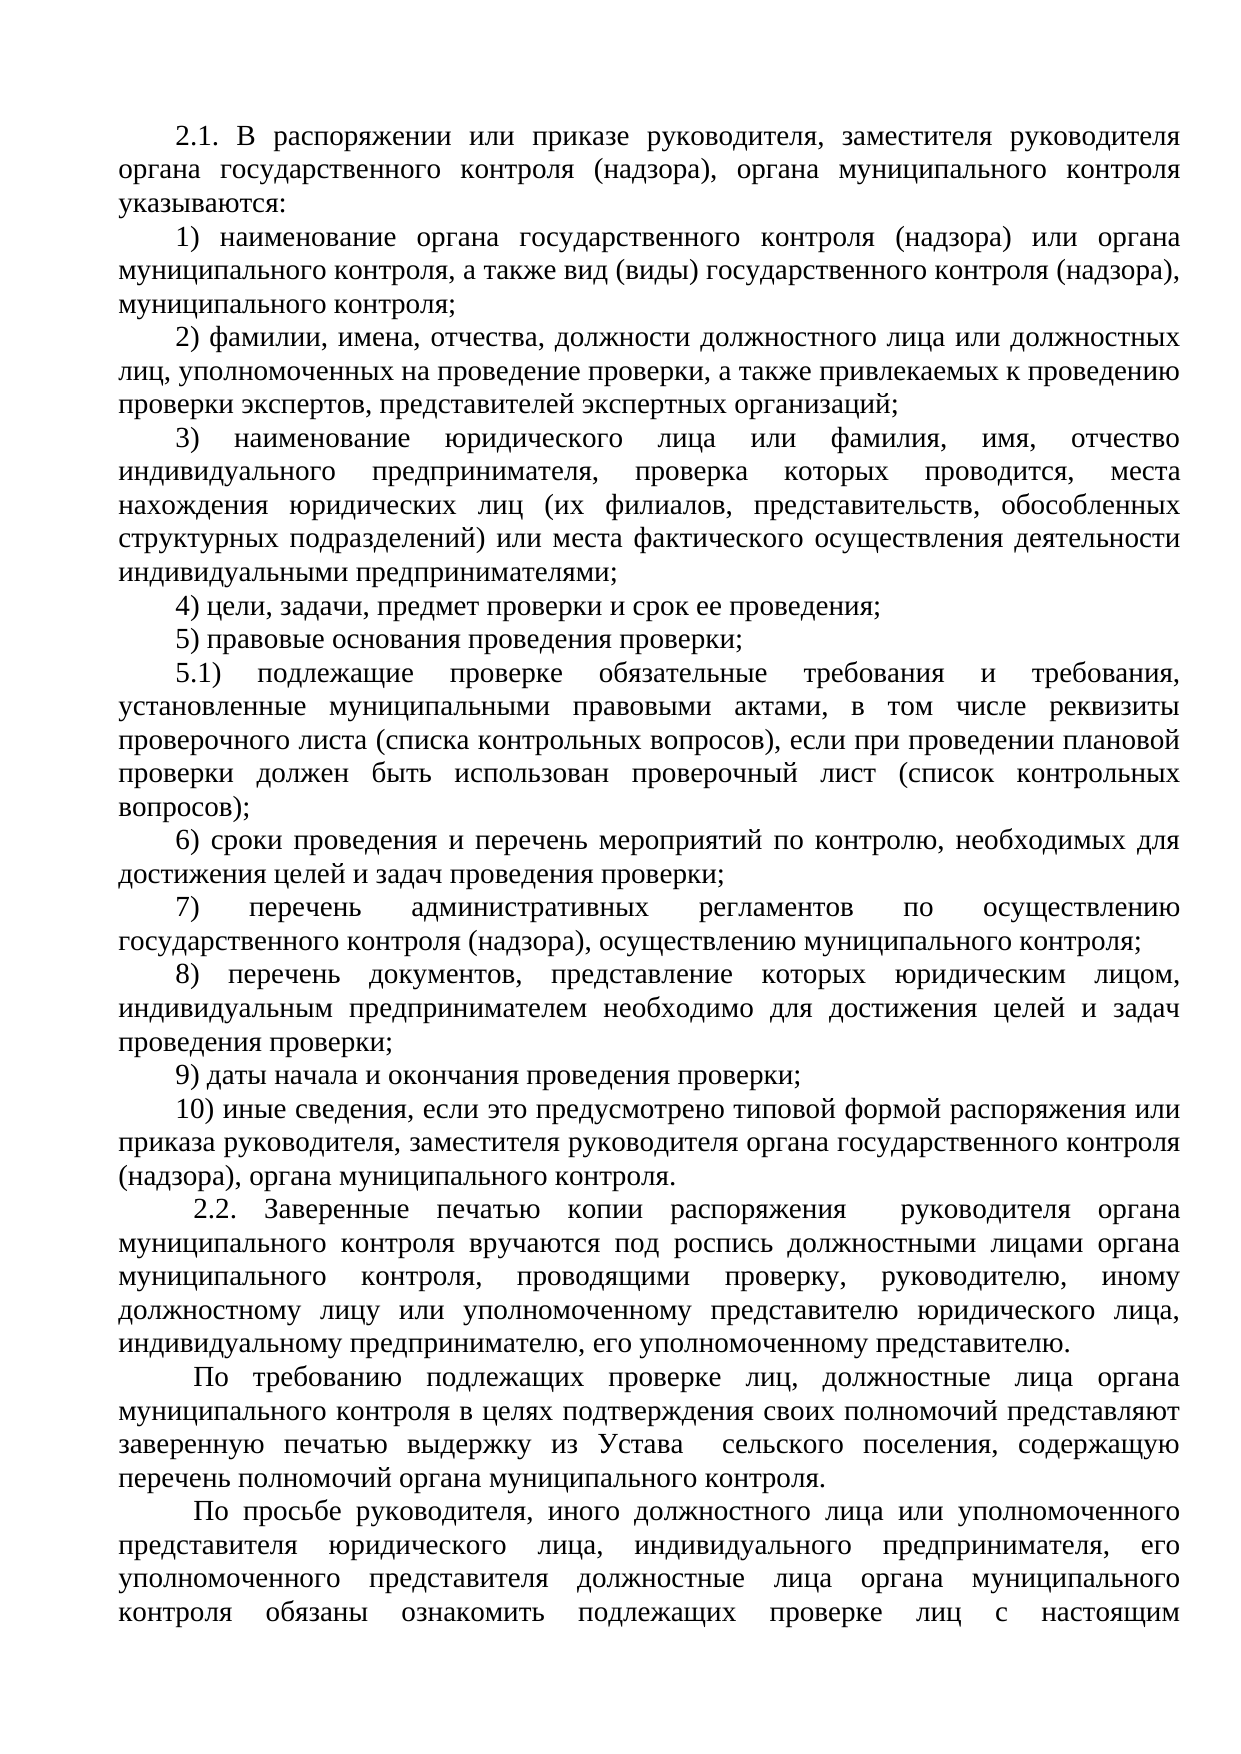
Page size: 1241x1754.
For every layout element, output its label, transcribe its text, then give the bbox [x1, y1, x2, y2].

text 4) цели, задачи, предмет проверки и срок ее проведения; [118, 588, 1181, 621]
text 2.2. Заверенные печатью копии распоряжения руководителя органа муниципального контроля вручаются под роспись должностными лицами органа муниципального контроля, проводящими проверку, руководителю, иному должностному лицу или уполномоченному представителю юридического лица, индивидуальному предпринимателю, его уполномоченному представителю. [118, 1191, 1181, 1359]
text 8) перечень документов, представление которых юридическим лицом, индивидуальным предпринимателем необходимо для достижения целей и задач проведения проверки; [118, 957, 1181, 1057]
text 10) иные сведения, если это предусмотрено типовой формой распоряжения или приказа руководителя, заместителя руководителя органа государственного контроля (надзора), органа муниципального контроля. [118, 1091, 1181, 1191]
text 9) даты начала и окончания проведения проверки; [118, 1057, 1181, 1091]
text 2.1. В распоряжении или приказе руководителя, заместителя руководителя органа государственного контроля (надзора), органа муниципального контроля указываются: [118, 118, 1181, 219]
text 3) наименование юридического лица или фамилия, имя, отчество индивидуального предпринимателя, проверка которых проводится, места нахождения юридических лиц (их филиалов, представительств, обособленных структурных подразделений) или места фактического осуществления деятельности индивидуальными предпринимателями; [118, 420, 1181, 588]
text 2) фамилии, имена, отчества, должности должностного лица или должностных лиц, уполномоченных на проведение проверки, а также привлекаемых к проведению проверки экспертов, представителей экспертных организаций; [118, 319, 1181, 420]
text 5) правовые основания проведения проверки; [118, 621, 1181, 655]
text По требованию подлежащих проверке лиц, должностные лица органа муниципального контроля в целях подтверждения своих полномочий представляют заверенную печатью выдержку из Устава сельского поселения, содержащую перечень полномочий органа муниципального контроля. [118, 1359, 1181, 1493]
text 6) сроки проведения и перечень мероприятий по контролю, необходимых для достижения целей и задач проведения проверки; [118, 822, 1181, 889]
text 5.1) подлежащие проверке обязательные требования и требования, установленные муниципальными правовыми актами, в том числе реквизиты проверочного листа (списка контрольных вопросов), если при проведении плановой проверки должен быть использован проверочный лист (список контрольных вопросов); [118, 655, 1181, 822]
text 7) перечень административных регламентов по осуществлению государственного контроля (надзора), осуществлению муниципального контроля; [118, 889, 1181, 957]
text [118, 1493, 1181, 1627]
text 1) наименование органа государственного контроля (надзора) или органа муниципального контроля, а также вид (виды) государственного контроля (надзора), муниципального контроля; [118, 219, 1181, 319]
